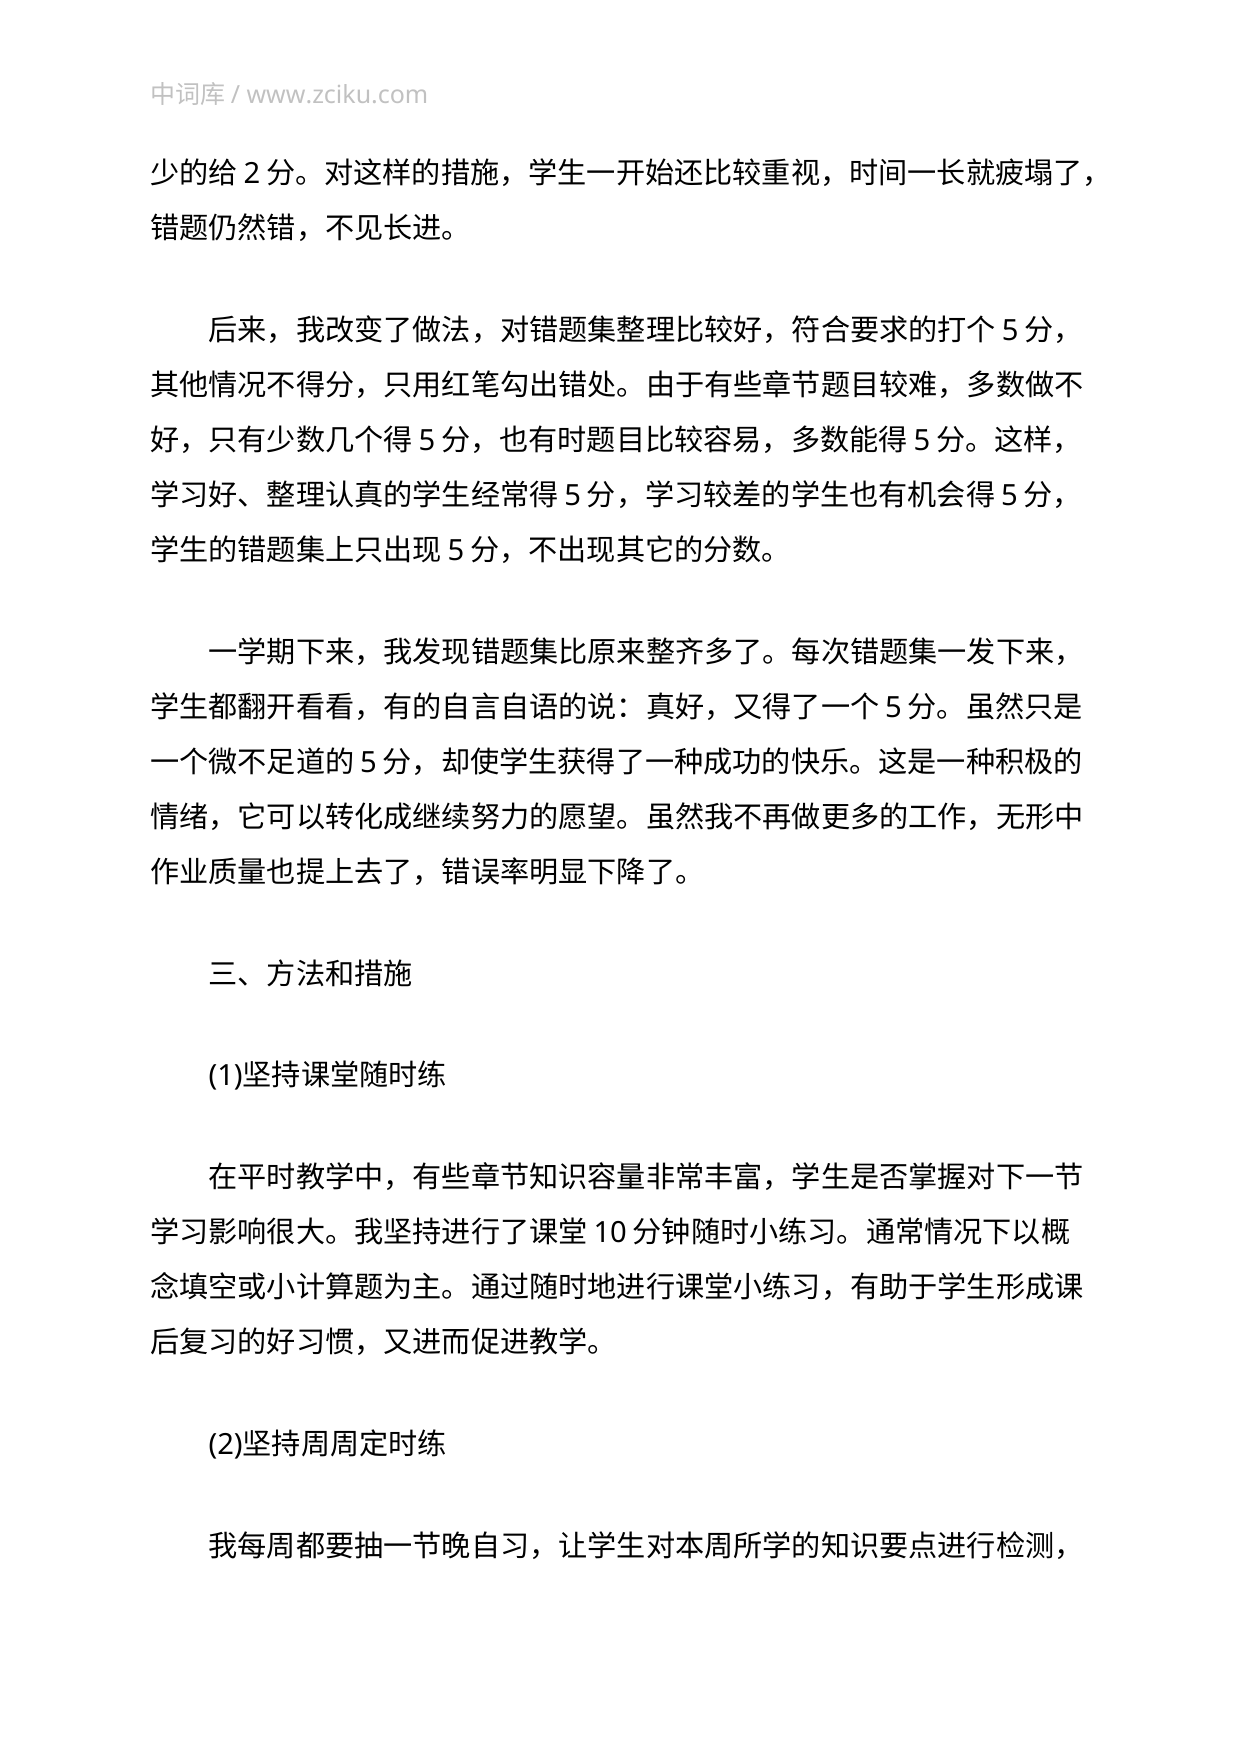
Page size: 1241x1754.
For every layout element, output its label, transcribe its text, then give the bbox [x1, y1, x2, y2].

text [150, 1522, 1090, 1565]
text 一学期下来，我发现错题集比原来整齐多了。每次错题集一发下来，学生都翻开看看，有的自言自语的说：真好，又得了一个5分。虽然只是一个微不足道的5分，却使学生获得了一种成功的快乐。这是一种积极的情绪，它可以转化成继续努力的愿望。虽然我不再做更多的工作，无形中作业质量也提上去了，错误率明显下降了。 [150, 629, 1090, 891]
text (1)坚持课堂随时练 [150, 1052, 1090, 1094]
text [150, 150, 1090, 247]
text 后来，我改变了做法，对错题集整理比较好，符合要求的打个5分，其他情况不得分，只用红笔勾出错处。由于有些章节题目较难，多数做不好，只有少数几个得5分，也有时题目比较容易，多数能得5分。这样，学习好、整理认真的学生经常得5分，学习较差的学生也有机会得5分，学生的错题集上只出现5分，不出现其它的分数。 [150, 307, 1090, 569]
text 在平时教学中，有些章节知识容量非常丰富，学生是否掌握对下一节学习影响很大。我坚持进行了课堂10分钟随时小练习。通常情况下以概念填空或小计算题为主。通过随时地进行课堂小练习，有助于学生形成课后复习的好习惯，又进而促进教学。 [150, 1154, 1090, 1361]
text (2)坚持周周定时练 [150, 1421, 1090, 1463]
text 三、方法和措施 [150, 950, 1090, 992]
